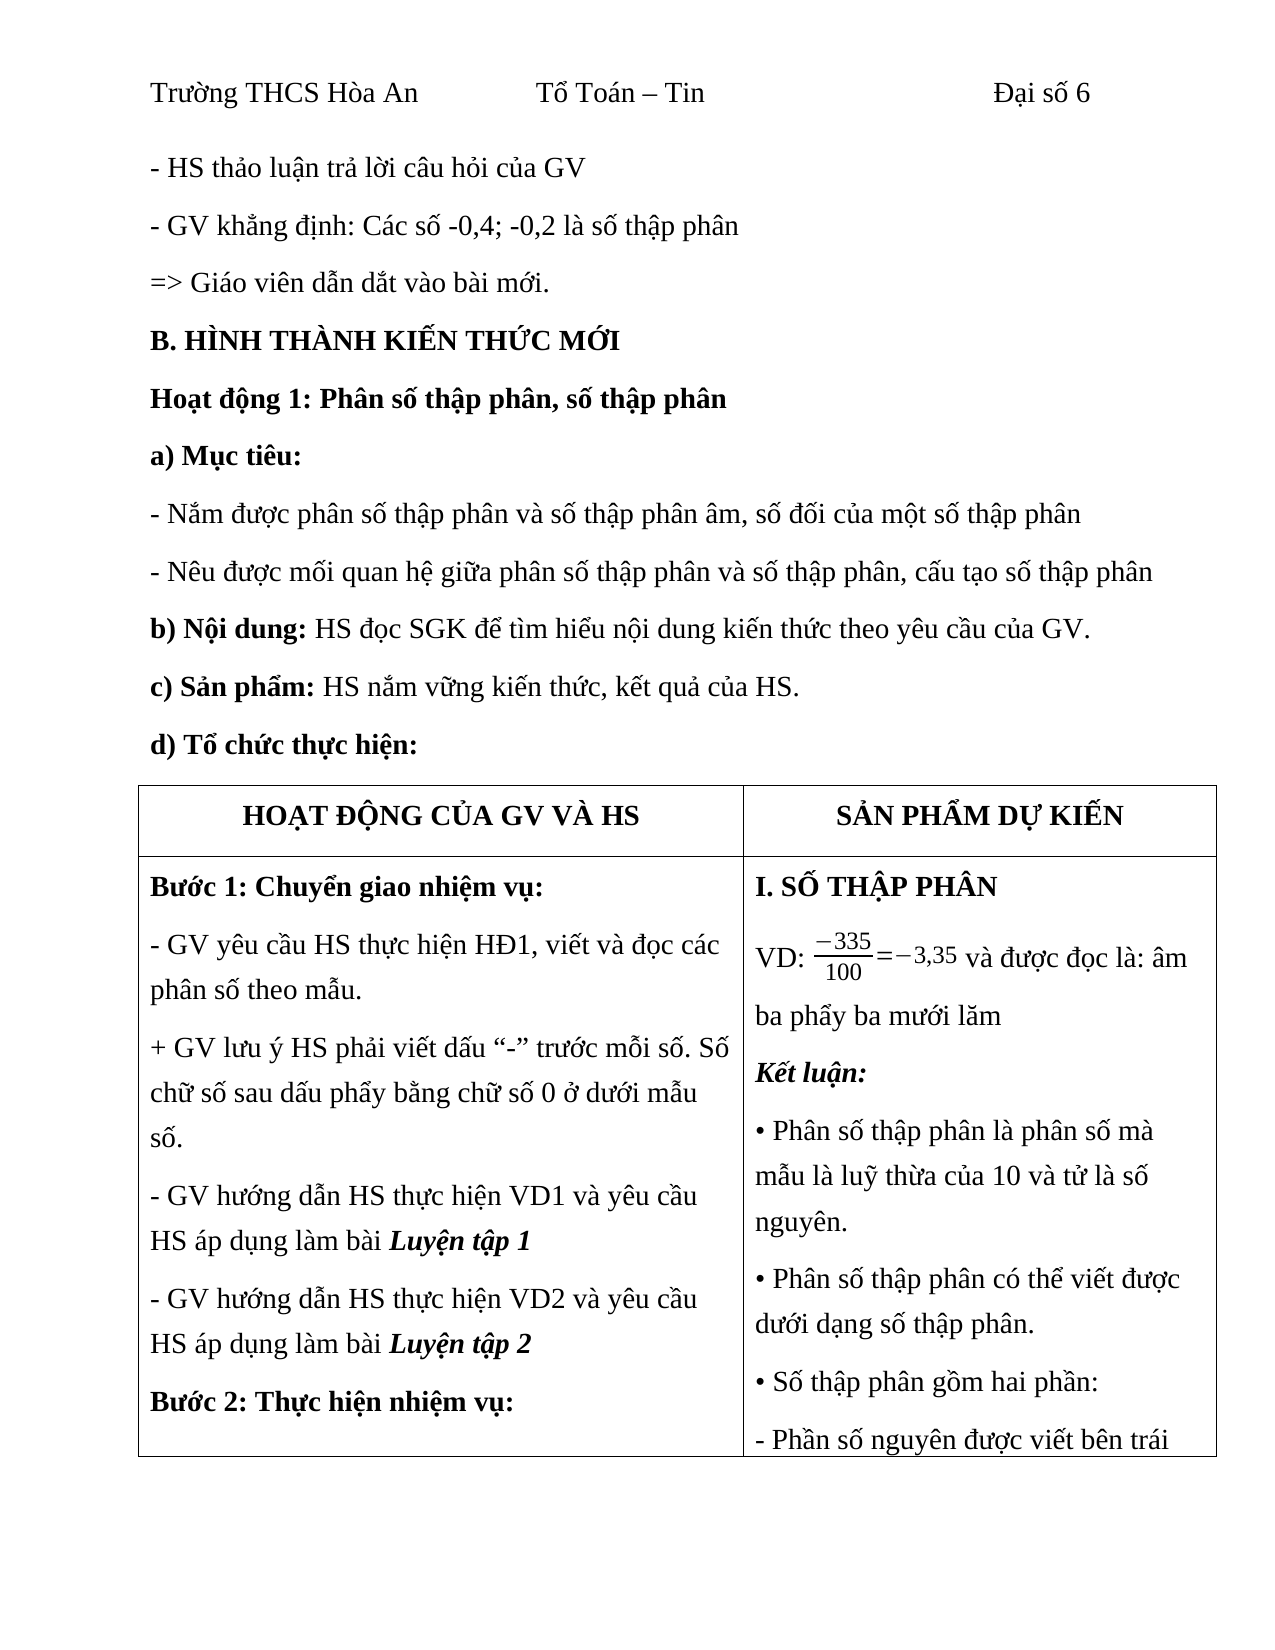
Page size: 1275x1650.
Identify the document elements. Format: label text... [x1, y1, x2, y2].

text c) Sản phẩm: HS nắm vững kiến thức, kết quả của HS. [150, 669, 1162, 703]
table_header HOẠT ĐỘNG CỦA GV VÀ HS [139, 786, 743, 856]
text a) Mục tiêu: [150, 438, 1162, 472]
table_header SẢN PHẨM DỰ KIẾN [744, 786, 1216, 856]
text d) Tổ chức thực hiện: [150, 727, 1162, 761]
text B. HÌNH THÀNH KIẾN THỨC MỚI [150, 323, 1162, 357]
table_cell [139, 857, 743, 1456]
text b) Nội dung: HS đọc SGK để tìm hiểu nội dung kiến thức theo yêu cầu của GV. [150, 612, 1162, 645]
text => Giáo viên dẫn dắt vào bài mới. [150, 265, 1162, 299]
text - HS thảo luận trả lời câu hỏi của GV [150, 150, 1162, 183]
text - Nêu được mối quan hệ giữa phân số thập phân và số thập phân, cấu tạo số thập phân [150, 554, 1162, 587]
text - GV khẳng định: Các số -0,4; -0,2 là số thập phân [150, 208, 1162, 241]
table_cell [744, 857, 1216, 1456]
text - Nắm được phân số thập phân và số thập phân âm, số đối của một số thập phân [150, 496, 1162, 530]
text Hoạt động 1: Phân số thập phân, số thập phân [150, 381, 1162, 414]
